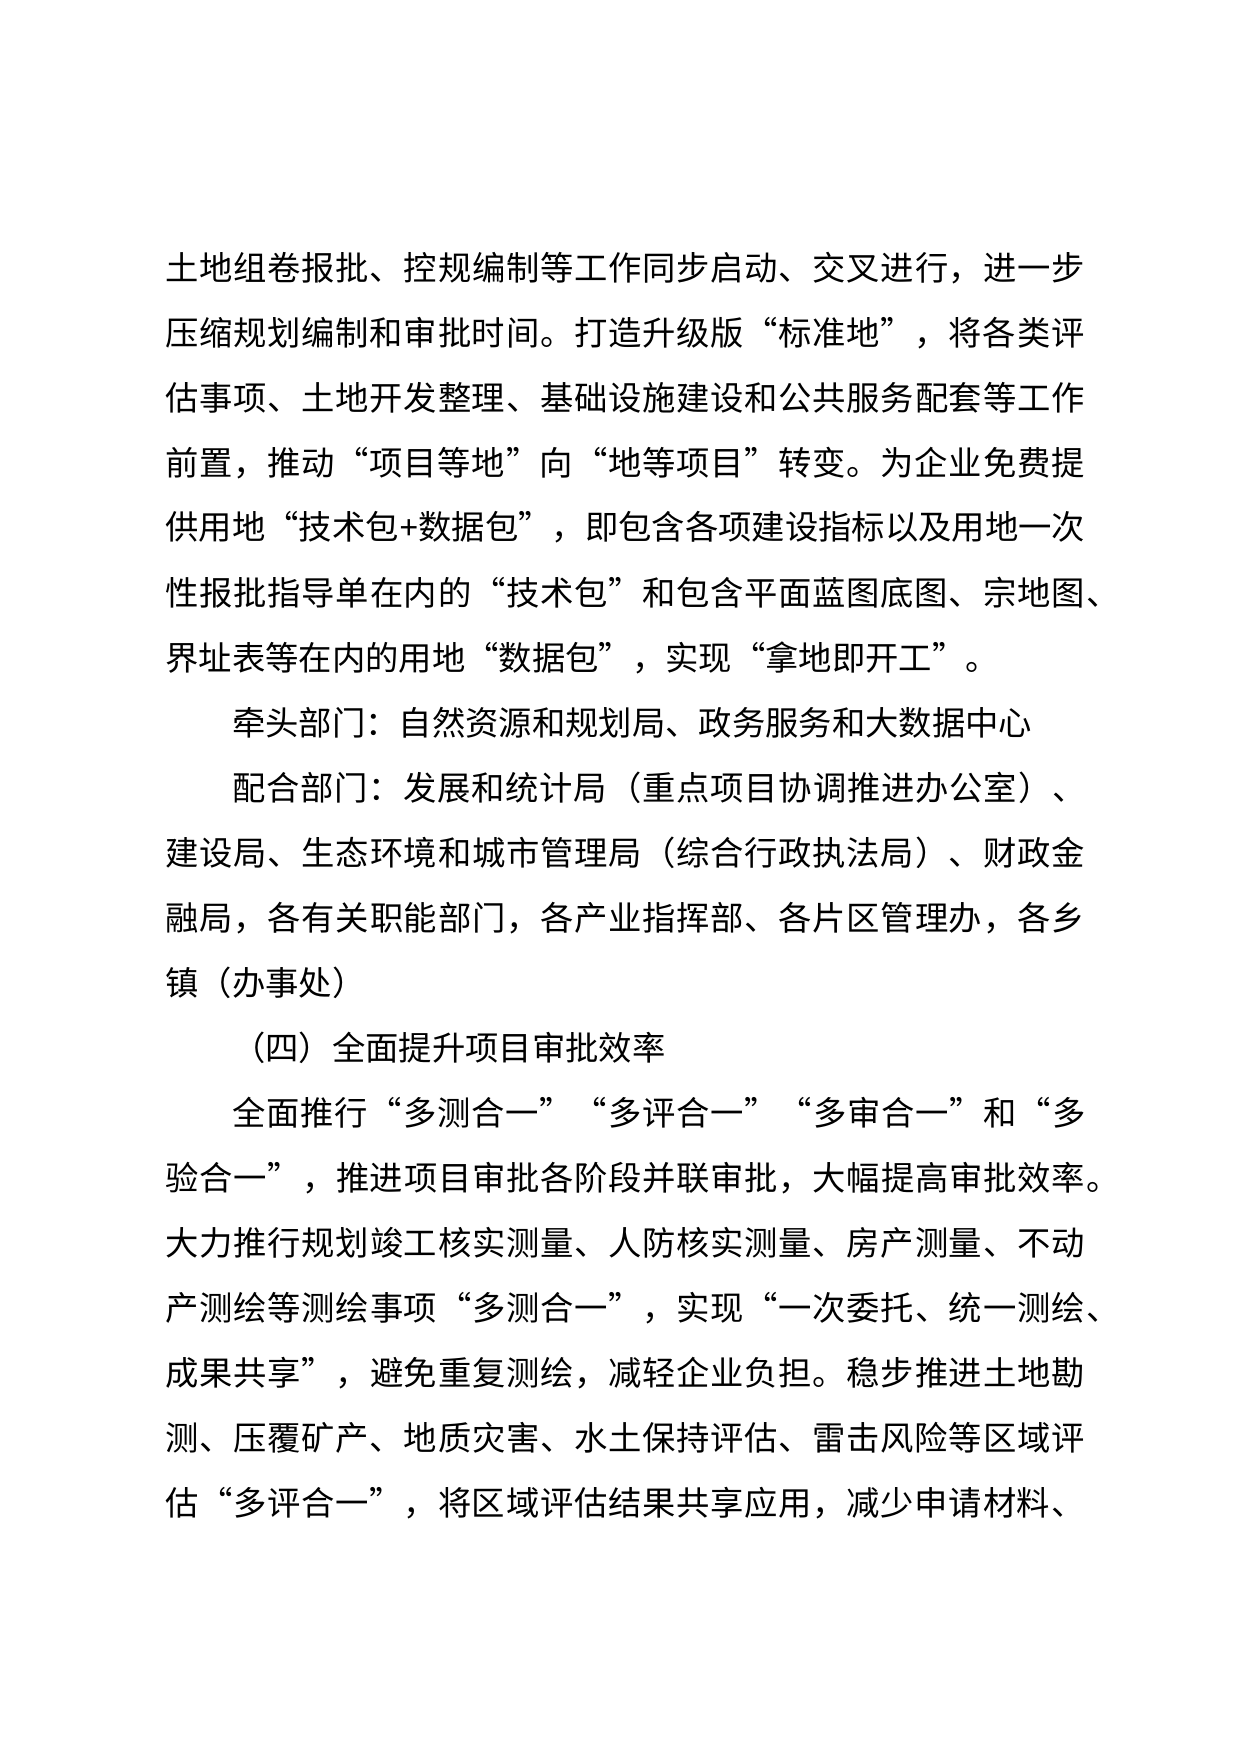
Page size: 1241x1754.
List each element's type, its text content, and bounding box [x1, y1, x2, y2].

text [165, 1078, 1087, 1533]
text 牵头部门：自然资源和规划局、政务服务和大数据中心 [165, 688, 1087, 753]
text 配合部门：发展和统计局（重点项目协调推进办公室）、建设局、生态环境和城市管理局（综合行政执法局）、财政金融局，各有关职能部门，各产业指挥部、各片区管理办，各乡镇（办事处） [165, 753, 1087, 1013]
text （四）全面提升项目审批效率 [165, 1013, 1087, 1078]
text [165, 233, 1087, 688]
